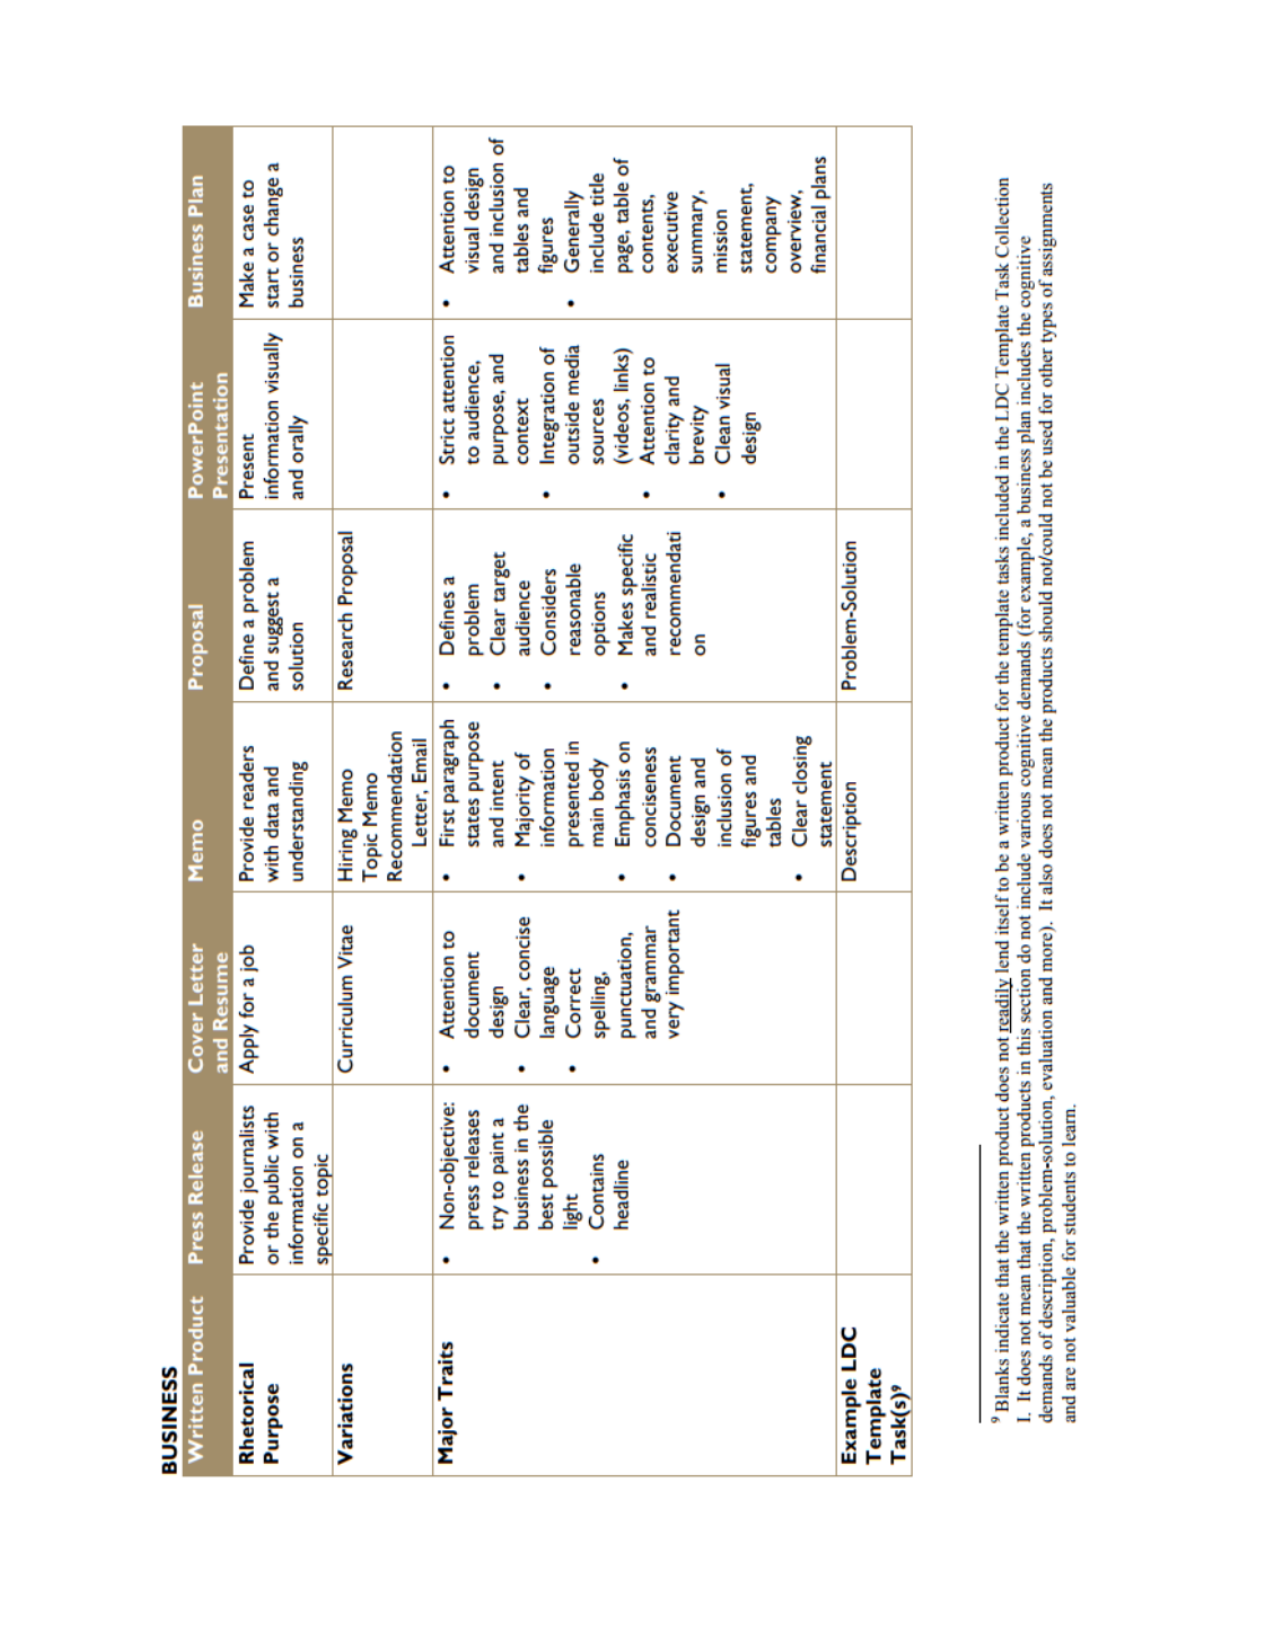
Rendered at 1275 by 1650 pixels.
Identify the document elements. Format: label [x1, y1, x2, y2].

picture [152, 117, 1080, 1481]
